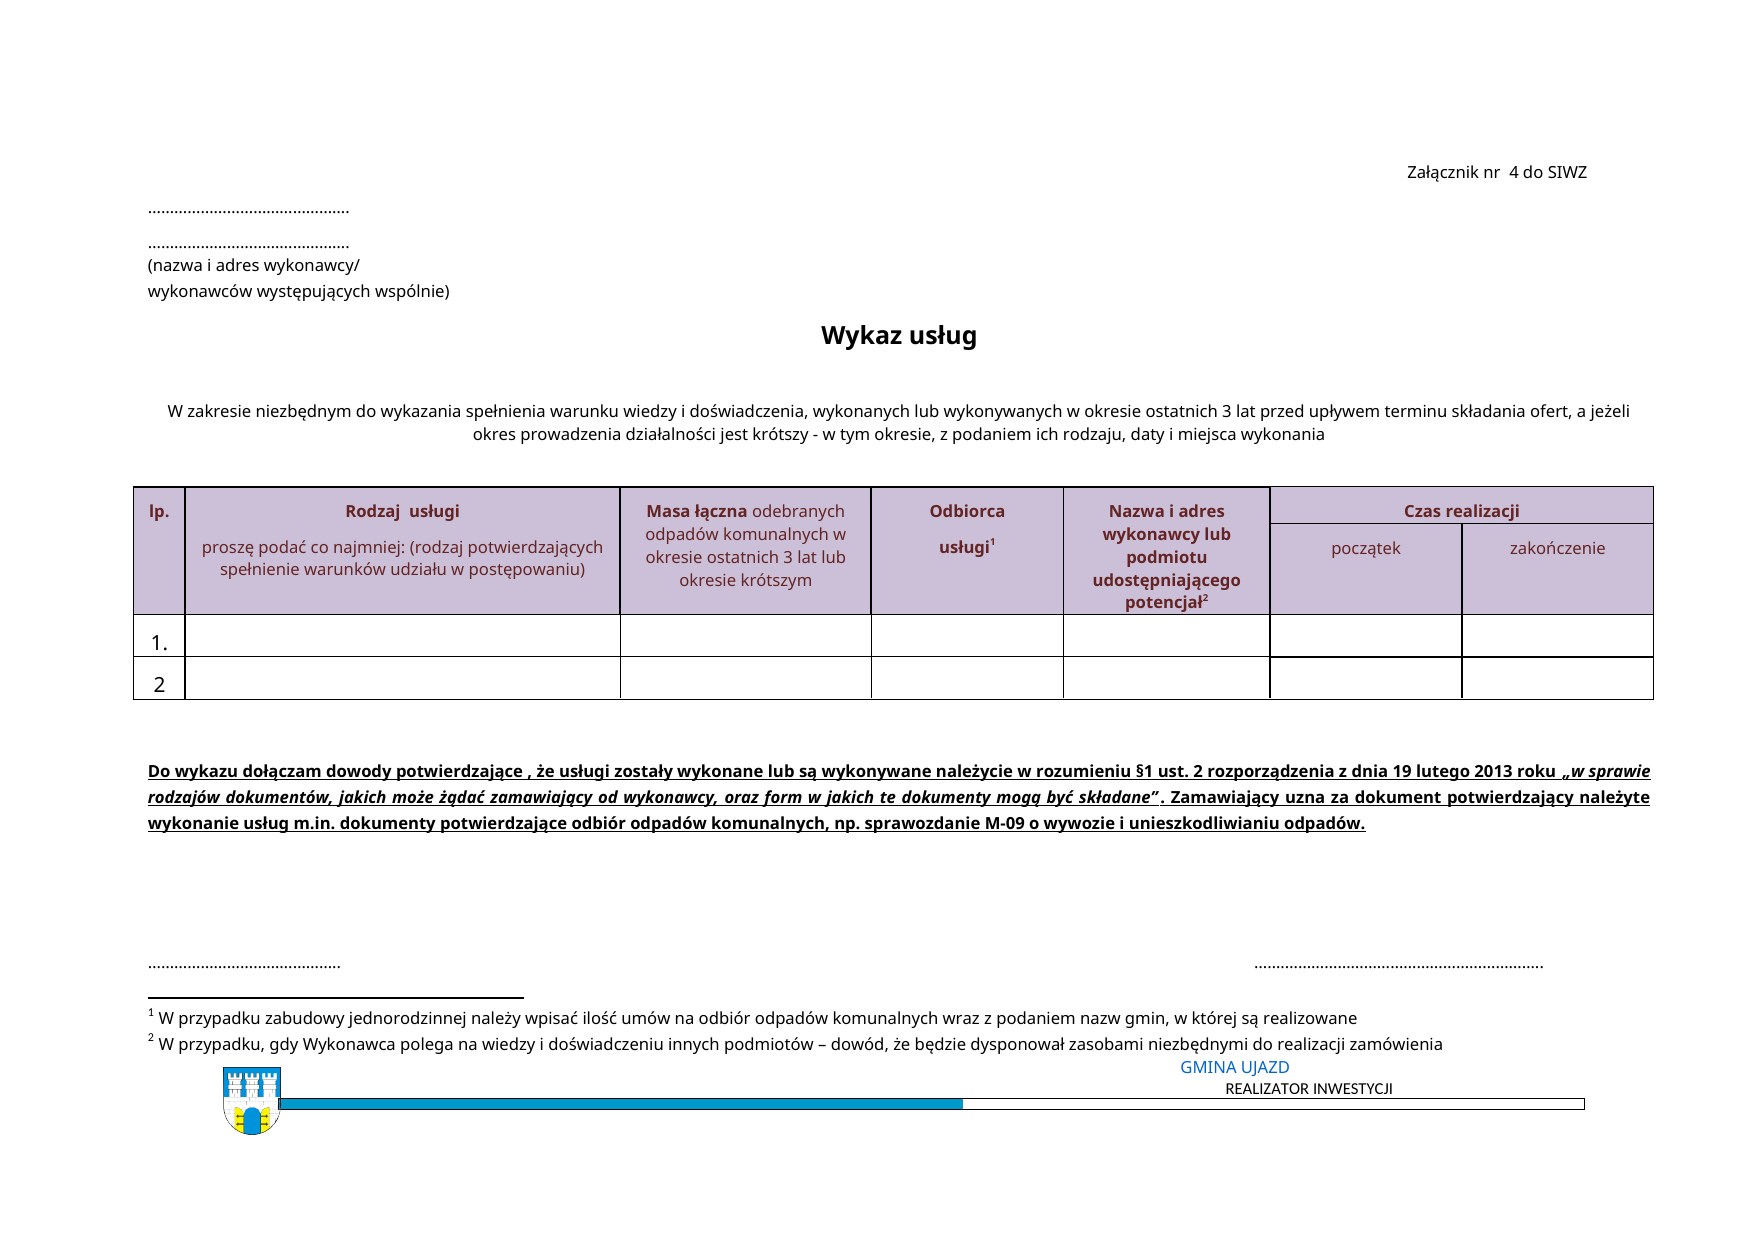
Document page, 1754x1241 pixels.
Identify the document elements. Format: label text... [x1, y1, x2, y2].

table_cell [1064, 615, 1269, 656]
table_header Odbiorca usługi [872, 488, 1063, 614]
text …………………………………….. …….………………………………………………….. [148, 951, 1651, 973]
table_cell początek [1271, 524, 1461, 614]
text (nazwa i adres wykonawcy/ [148, 253, 1651, 276]
table_cell [1270, 658, 1462, 699]
table_cell [621, 615, 871, 656]
table_header Masa łączna odebranych odpadów komunalnych w okresie ostatnich 3 lat lub okresie krótszym [621, 488, 870, 614]
table_cell zakończenie [1463, 524, 1653, 614]
table_header Nazwa i adres wykonawcy lub podmiotu udostępniającego potencjał [1064, 488, 1269, 614]
table_cell 1. [134, 615, 184, 656]
text wykonawców występujących wspólnie) [148, 279, 1651, 302]
text Załącznik nr 4 do SIWZ [148, 160, 1651, 183]
table_cell [872, 615, 1063, 656]
table_cell [186, 657, 620, 699]
table_cell [620, 657, 871, 699]
text Do wykazu dołączam dowody potwierdzające , że usługi zostały wykonane lub są wykonywane należycie w rozumieniu §1 ust. 2 rozporządzenia z dnia 19 lutego 2013 roku „w sprawie rodzajów dokumentów, jakich może żądać zamawiający od wykonawcy, oraz form w jakich te dokumenty mogą być składane”. Zamawiający uzna za dokument potwierdzający należyte wykonanie usług m.in. dokumenty potwierdzające odbiór odpadów komunalnych, np. sprawozdanie M-09 o wywozie i unieszkodliwianiu odpadów. [148, 759, 1651, 779]
text Do wykazu dołączam dowody potwierdzające , że usługi zostały wykonane lub są wykonywane należycie w rozumieniu §1 ust. 2 rozporządzenia z dnia 19 lutego 2013 roku „w sprawie rodzajów dokumentów, jakich może żądać zamawiający od wykonawcy, oraz form w jakich te dokumenty mogą być składane”. Zamawiający uzna za dokument potwierdzający należyte wykonanie usług m.in. dokumenty potwierdzające odbiór odpadów komunalnych, np. sprawozdanie M-09 o wywozie i unieszkodliwianiu odpadów. [148, 780, 1651, 834]
table_cell [1063, 657, 1270, 699]
table_cell [1271, 615, 1461, 656]
table_header Czas realizacji [1271, 487, 1653, 523]
text Wykaz usług [148, 318, 1651, 352]
table_cell [1463, 615, 1653, 656]
table_cell [871, 657, 1063, 699]
table_cell 2 [134, 657, 184, 699]
table_cell [1462, 658, 1653, 699]
text W zakresie niezbędnym do wykazania spełnienia warunku wiedzy i doświadczenia, wykonanych lub wykonywanych w okresie ostatnich 3 lat przed upływem terminu składania ofert, a jeżeli okres prowadzenia działalności jest krótszy - w tym okresie, z podaniem ich rodzaju, daty i miejsca wykonania [148, 400, 1651, 445]
table_cell [186, 615, 620, 656]
table_header lp. [134, 488, 184, 614]
text ………………………………………. [148, 195, 1651, 218]
text ………………………………………. [148, 231, 1651, 253]
table_header Rodzaj usługi proszę podać co najmniej: (rodzaj potwierdzających spełnienie warunków udziału w postępowaniu) [186, 488, 619, 614]
